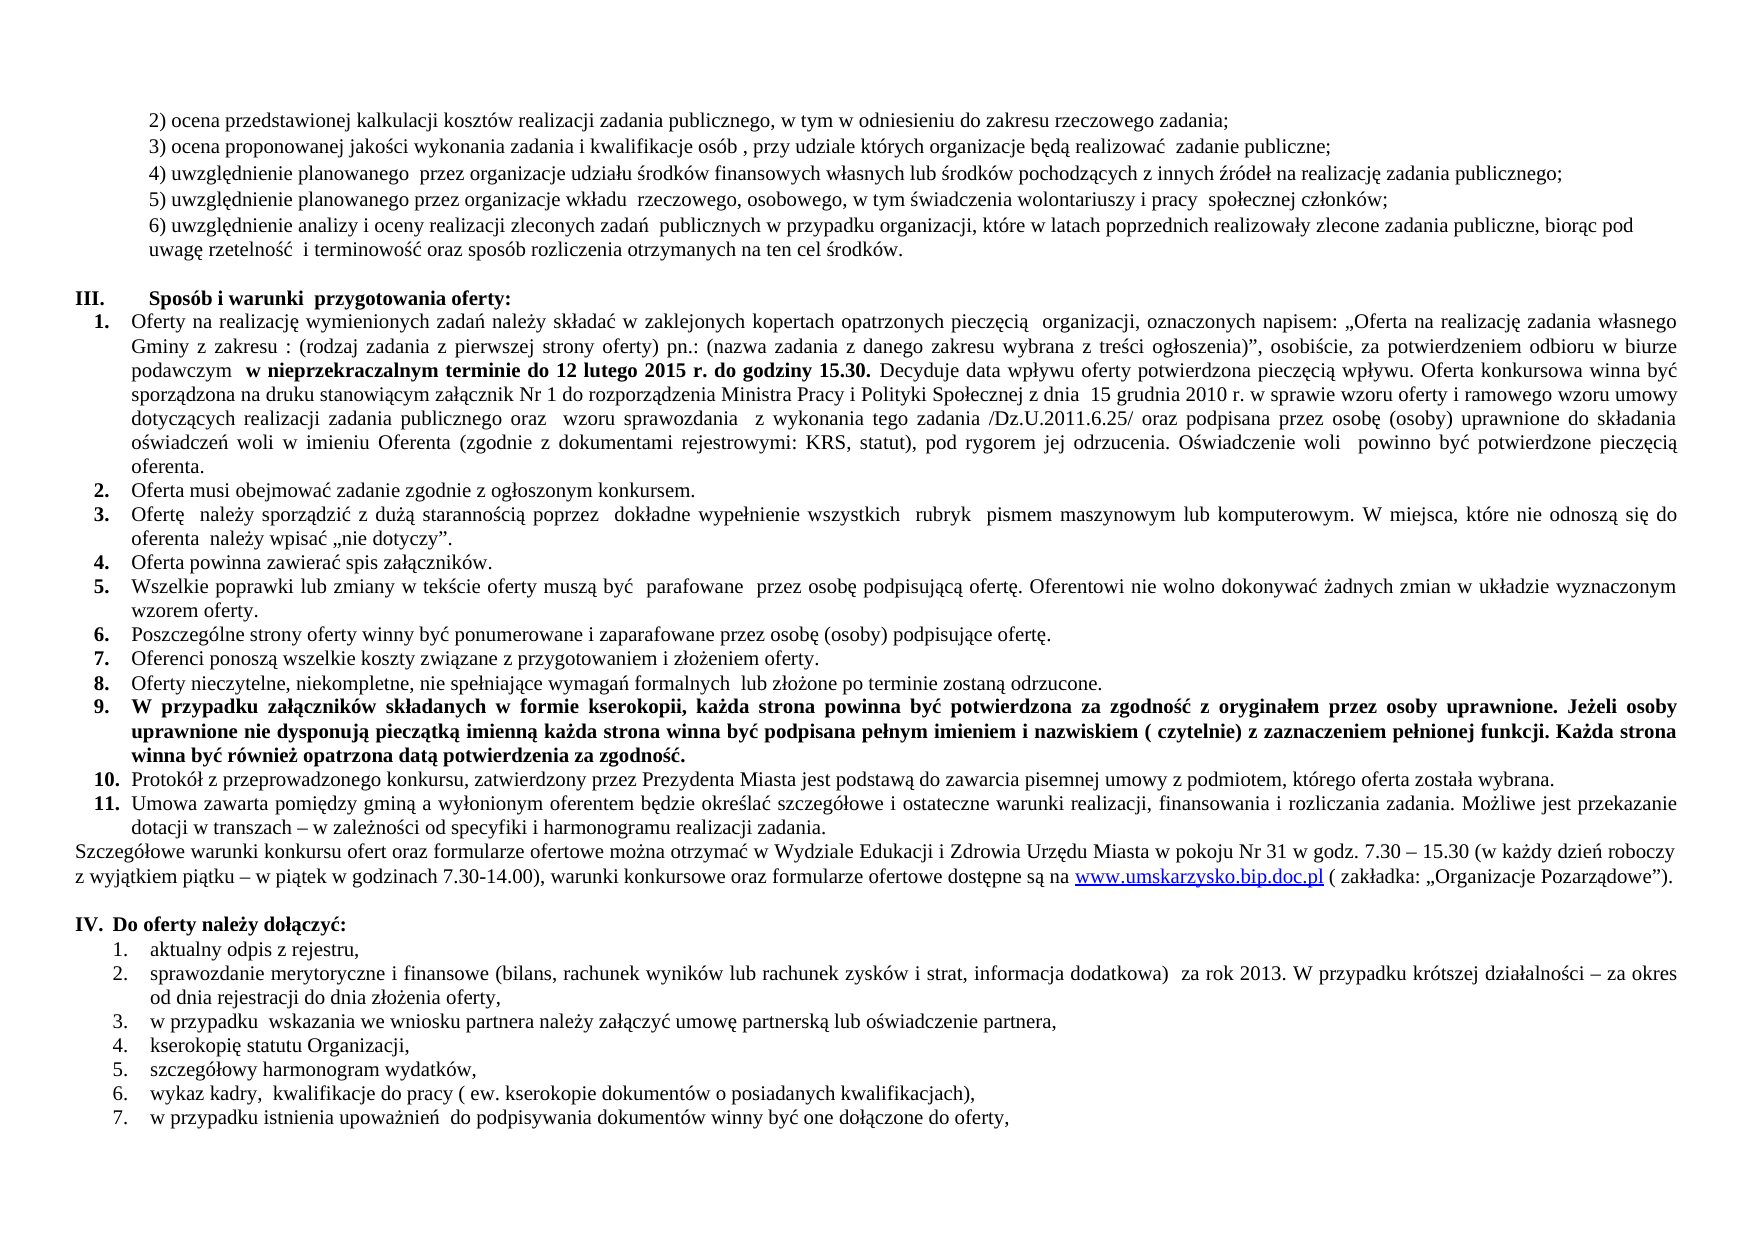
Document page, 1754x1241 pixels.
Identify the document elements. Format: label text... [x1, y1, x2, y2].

text 6) uwzględnienie analizy i oceny realizacji zleconych zadań publicznych w przypadku organizacji, które w latach poprzednich realizowały zlecone zadania publiczne, biorąc pod uwagę rzetelność i terminowość oraz sposób rozliczenia otrzymanych na ten cel środków. [149, 213, 1679, 261]
list Oferta powinna zawierać spis załączników. [94, 550, 1679, 574]
list wykaz kadry, kwalifikacje do pracy ( ew. kserokopie dokumentów o posiadanych kwalifikacjach), [112, 1081, 1679, 1105]
list kserokopię statutu Organizacji, [112, 1033, 1679, 1057]
text 2) ocena przedstawionej kalkulacji kosztów realizacji zadania publicznego, w tym w odniesieniu do zakresu rzeczowego zadania; [75, 108, 1679, 132]
text 3) ocena proponowanej jakości wykonania zadania i kwalifikacje osób , przy udziale których organizacje będą realizować zadanie publiczne; [75, 134, 1679, 158]
list w przypadku istnienia upoważnień do podpisywania dokumentów winny być one dołączone do oferty, [112, 1105, 1679, 1129]
list szczegółowy harmonogram wydatków, [112, 1057, 1679, 1081]
list sprawozdanie merytoryczne i finansowe (bilans, rachunek wyników lub rachunek zysków i strat, informacja dodatkowa) za rok 2013. W przypadku krótszej działalności – za okres od dnia rejestracji do dnia złożenia oferty, [112, 961, 1679, 1009]
list w przypadku wskazania we wniosku partnera należy załączyć umowę partnerską lub oświadczenie partnera, [112, 1009, 1679, 1033]
text 5) uwzględnienie planowanego przez organizacje wkładu rzeczowego, osobowego, w tym świadczenia wolontariuszy i pracy społecznej członków; [75, 187, 1679, 211]
list Wszelkie poprawki lub zmiany w tekście oferty muszą być parafowane przez osobę podpisującą ofertę. Oferentowi nie wolno dokonywać żadnych zmian w układzie wyznaczonym wzorem oferty. [94, 574, 1679, 622]
list Umowa zawarta pomiędzy gminą a wyłonionym oferentem będzie określać szczegółowe i ostateczne warunki realizacji, finansowania i rozliczania zadania. Możliwe jest przekazanie dotacji w transzach – w zależności od specyfiki i harmonogramu realizacji zadania. [94, 791, 1679, 839]
text 4) uwzględnienie planowanego przez organizacje udziału środków finansowych własnych lub środków pochodzących z innych źródeł na realizację zadania publicznego; [149, 161, 1679, 184]
text Szczegółowe warunki konkursu ofert oraz formularze ofertowe można otrzymać w Wydziale Edukacji i Zdrowia Urzędu Miasta w pokoju Nr 31 w godz. 7.30 – 15.30 (w każdy dzień roboczy z wyjątkiem piątku – w piątek w godzinach 7.30-14.00), warunki konkursowe oraz formularze ofertowe dostępne są na www.umskarzysko.bip.doc.pl ( zakładka: „Organizacje Pozarządowe”). [75, 839, 1679, 888]
list Ofertę należy sporządzić z dużą starannością poprzez dokładne wypełnienie wszystkich rubryk pismem maszynowym lub komputerowym. W miejsca, które nie odnoszą się do oferenta należy wpisać „nie dotyczy”. [94, 502, 1679, 550]
text III. Sposób i warunki przygotowania oferty: [75, 285, 1679, 309]
list aktualny odpis z rejestru, [112, 936, 1679, 961]
list Oferty na realizację wymienionych zadań należy składać w zaklejonych kopertach opatrzonych pieczęcią organizacji, oznaczonych napisem: „Oferta na realizację zadania własnego Gminy z zakresu : (rodzaj zadania z pierwszej strony oferty) pn.: (nazwa zadania z danego zakresu wybrana z treści ogłoszenia)”, osobiście, za potwierdzeniem odbioru w biurze podawczym w nieprzekraczalnym terminie do 12 lutego 2015 r. do godziny 15.30. Decyduje data wpływu oferty potwierdzona pieczęcią wpływu. Oferta konkursowa winna być sporządzona na druku stanowiącym załącznik Nr 1 do rozporządzenia Ministra Pracy i Polityki Społecznej z dnia 15 grudnia 2010 r. w sprawie wzoru oferty i ramowego wzoru umowy dotyczących realizacji zadania publicznego oraz wzoru sprawozdania z wykonania tego zadania /Dz.U.2011.6.25/ oraz podpisana przez osobę (osoby) uprawnione do składania oświadczeń woli w imieniu Oferenta (zgodnie z dokumentami rejestrowymi: KRS, statut), pod rygorem jej odrzucenia. Oświadczenie woli powinno być potwierdzone pieczęcią oferenta. [94, 309, 1679, 478]
text IV. Do oferty należy dołączyć: [75, 912, 1679, 936]
list W przypadku załączników składanych w formie kserokopii, każda strona powinna być potwierdzona za zgodność z oryginałem przez osoby uprawnione. Jeżeli osoby uprawnione nie dysponują pieczątką imienną każda strona winna być podpisana pełnym imieniem i nazwiskiem ( czytelnie) z zaznaczeniem pełnionej funkcji. Każda strona winna być również opatrzona datą potwierdzenia za zgodność. [94, 694, 1679, 767]
list Oferty nieczytelne, niekompletne, nie spełniające wymagań formalnych lub złożone po terminie zostaną odrzucone. [94, 670, 1679, 694]
list Oferta musi obejmować zadanie zgodnie z ogłoszonym konkursem. [94, 478, 1679, 502]
list Protokół z przeprowadzonego konkursu, zatwierdzony przez Prezydenta Miasta jest podstawą do zawarcia pisemnej umowy z podmiotem, którego oferta została wybrana. [94, 767, 1679, 791]
list Poszczególne strony oferty winny być ponumerowane i zaparafowane przez osobę (osoby) podpisujące ofertę. [94, 622, 1679, 646]
list Oferenci ponoszą wszelkie koszty związane z przygotowaniem i złożeniem oferty. [94, 646, 1679, 670]
